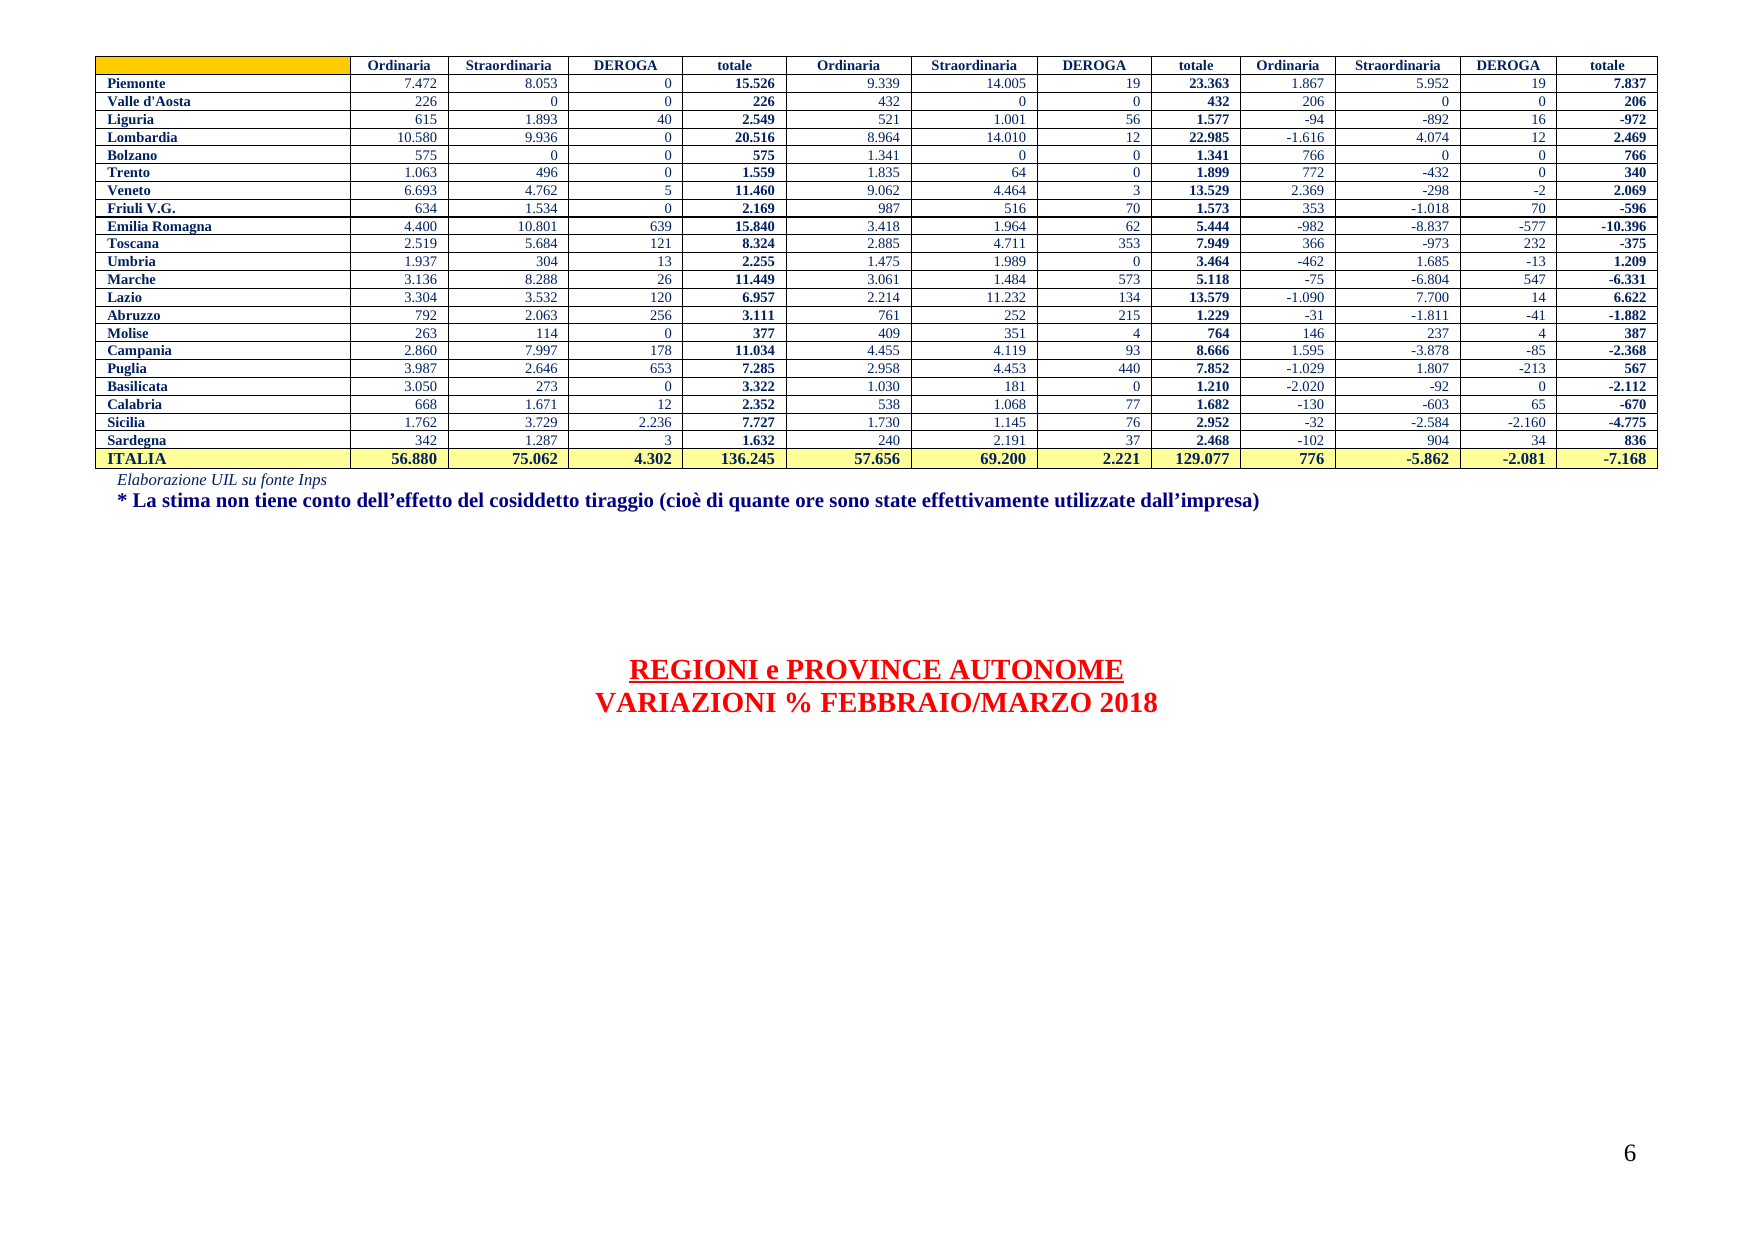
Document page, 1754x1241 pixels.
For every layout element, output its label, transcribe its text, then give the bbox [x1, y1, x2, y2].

table_cell 1.937 [351, 253, 448, 270]
table_cell 12 [1461, 129, 1556, 145]
table_cell 19 [1038, 75, 1151, 92]
table_cell 23.363 [1152, 75, 1240, 92]
table_cell 15.840 [683, 218, 786, 234]
table_cell 1.209 [1557, 253, 1657, 270]
table_cell 792 [351, 307, 448, 323]
table_cell Straordinaria [449, 57, 568, 74]
table_cell 0 [569, 378, 682, 394]
table_cell 134 [1038, 289, 1151, 306]
table_cell 3 [1038, 182, 1151, 199]
table_cell 19 [1461, 75, 1556, 92]
table_cell Sicilia [96, 414, 350, 430]
table_cell 0 [569, 146, 682, 163]
table_cell 14.010 [912, 129, 1037, 145]
table_cell 22.985 [1152, 129, 1240, 145]
table_cell -10.396 [1557, 218, 1657, 234]
table_cell 2.069 [1557, 182, 1657, 199]
table_cell 3.464 [1152, 253, 1240, 270]
table_cell 237 [1336, 324, 1460, 341]
table_cell 1.964 [912, 218, 1037, 234]
table_cell -1.018 [1336, 200, 1460, 216]
table_cell Veneto [96, 182, 350, 199]
table_cell 9.936 [449, 129, 568, 145]
table_cell -375 [1557, 235, 1657, 252]
table_cell 7.997 [449, 342, 568, 359]
table_cell 987 [787, 200, 911, 216]
table_cell 0 [1336, 93, 1460, 109]
table_cell 3.532 [449, 289, 568, 306]
table_cell 432 [787, 93, 911, 109]
table_cell -92 [1336, 378, 1460, 394]
table_cell 836 [1557, 431, 1657, 448]
table_cell 0 [1038, 146, 1151, 163]
table_cell totale [683, 57, 786, 74]
table_cell -4.775 [1557, 414, 1657, 430]
table_cell -1.090 [1241, 289, 1335, 306]
table_cell 2.191 [912, 431, 1037, 448]
table_cell 11.460 [683, 182, 786, 199]
table_cell Toscana [96, 235, 350, 252]
table_cell 9.062 [787, 182, 911, 199]
table_cell Ordinaria [351, 57, 448, 74]
text * La stima non tiene conto dell’effetto del cosiddetto tiraggio (cioè di quante ore sono state effettivamente utilizzate dall’impresa) [117, 488, 1636, 512]
table_cell -1.811 [1336, 307, 1460, 323]
table_cell -85 [1461, 342, 1556, 359]
table_cell -670 [1557, 396, 1657, 412]
table_cell -892 [1336, 111, 1460, 127]
table_cell -1.616 [1241, 129, 1335, 145]
table_cell 3.111 [683, 307, 786, 323]
table_cell 8.324 [683, 235, 786, 252]
table_cell 2.221 [1038, 449, 1151, 468]
table_cell 226 [683, 93, 786, 109]
table_cell 206 [1557, 93, 1657, 109]
table_cell 56 [1038, 111, 1151, 127]
table_cell 0 [569, 93, 682, 109]
table_cell Umbria [96, 253, 350, 270]
table_cell 8.288 [449, 271, 568, 288]
table_cell DEROGA [1461, 57, 1556, 74]
table_cell 575 [351, 146, 448, 163]
table_cell 178 [569, 342, 682, 359]
table_cell 1.068 [912, 396, 1037, 412]
table_cell 0 [1461, 378, 1556, 394]
table_cell -31 [1241, 307, 1335, 323]
table_cell 65 [1461, 396, 1556, 412]
table_cell 1.899 [1152, 164, 1240, 181]
table_cell 304 [449, 253, 568, 270]
table_cell 0 [449, 93, 568, 109]
table_cell 206 [1241, 93, 1335, 109]
table_cell 2.885 [787, 235, 911, 252]
table_cell Bolzano [96, 146, 350, 163]
table_cell Campania [96, 342, 350, 359]
table_cell 69.200 [912, 449, 1037, 468]
table_cell 0 [912, 93, 1037, 109]
table_cell 0 [1461, 93, 1556, 109]
table_cell Liguria [96, 111, 350, 127]
table_cell 2.952 [1152, 414, 1240, 430]
table_cell DEROGA [1038, 57, 1151, 74]
table_cell 1.145 [912, 414, 1037, 430]
table_cell 0 [912, 146, 1037, 163]
table_cell -2.160 [1461, 414, 1556, 430]
table_cell 146 [1241, 324, 1335, 341]
table_cell Basilicata [96, 378, 350, 394]
table_cell 366 [1241, 235, 1335, 252]
table_cell 634 [351, 200, 448, 216]
table_cell 1.287 [449, 431, 568, 448]
table_cell -596 [1557, 200, 1657, 216]
table_cell -2.081 [1461, 449, 1556, 468]
table_cell 3.729 [449, 414, 568, 430]
table_cell 353 [1038, 235, 1151, 252]
table_cell 409 [787, 324, 911, 341]
table_cell 766 [1557, 146, 1657, 163]
table_cell 351 [912, 324, 1037, 341]
table_cell 3 [569, 431, 682, 448]
table_cell 387 [1557, 324, 1657, 341]
table_cell 0 [1038, 253, 1151, 270]
table_cell Emilia Romagna [96, 218, 350, 234]
table_cell ITALIA [96, 449, 350, 468]
table_cell 4 [1461, 324, 1556, 341]
table_cell 573 [1038, 271, 1151, 288]
table_cell -32 [1241, 414, 1335, 430]
table_cell 653 [569, 360, 682, 377]
table_cell 1.210 [1152, 378, 1240, 394]
table_cell Ordinaria [787, 57, 911, 74]
table_cell -2.112 [1557, 378, 1657, 394]
table_cell 70 [1038, 200, 1151, 216]
table_cell 14.005 [912, 75, 1037, 92]
table_cell 2.352 [683, 396, 786, 412]
table_cell DEROGA [569, 57, 682, 74]
table_cell 7.472 [351, 75, 448, 92]
table_cell 7.837 [1557, 75, 1657, 92]
table_cell -972 [1557, 111, 1657, 127]
table_cell 181 [912, 378, 1037, 394]
table_cell 1.229 [1152, 307, 1240, 323]
table_cell 377 [683, 324, 786, 341]
table_cell -41 [1461, 307, 1556, 323]
table_cell 226 [351, 93, 448, 109]
table_cell 432 [1152, 93, 1240, 109]
table_cell 1.685 [1336, 253, 1460, 270]
table_cell 9.339 [787, 75, 911, 92]
table_cell 0 [1038, 93, 1151, 109]
table_cell 0 [1336, 146, 1460, 163]
table_cell 4.074 [1336, 129, 1460, 145]
table_cell 1.671 [449, 396, 568, 412]
table_cell 0 [1461, 146, 1556, 163]
table_cell totale [1152, 57, 1240, 74]
table_cell 7.949 [1152, 235, 1240, 252]
table_cell 70 [1461, 200, 1556, 216]
table_cell 2.214 [787, 289, 911, 306]
text Elaborazione UIL su fonte Inps [117, 469, 1636, 488]
table_cell 2.469 [1557, 129, 1657, 145]
table_cell 4.762 [449, 182, 568, 199]
table_cell 1.573 [1152, 200, 1240, 216]
table_cell 77 [1038, 396, 1151, 412]
table_cell 516 [912, 200, 1037, 216]
table_cell 668 [351, 396, 448, 412]
table_cell 1.341 [1152, 146, 1240, 163]
table_cell 1.534 [449, 200, 568, 216]
table_cell 2.468 [1152, 431, 1240, 448]
table_cell 1.893 [449, 111, 568, 127]
table_cell 20.516 [683, 129, 786, 145]
table_cell -2.584 [1336, 414, 1460, 430]
table_cell 761 [787, 307, 911, 323]
table_cell 496 [449, 164, 568, 181]
table_cell 4.119 [912, 342, 1037, 359]
table_cell Valle d'Aosta [96, 93, 350, 109]
table_cell 256 [569, 307, 682, 323]
table_cell 93 [1038, 342, 1151, 359]
table_cell 5.684 [449, 235, 568, 252]
table_cell 64 [912, 164, 1037, 181]
table_cell 0 [1461, 164, 1556, 181]
table_cell 0 [1038, 164, 1151, 181]
table_cell 7.727 [683, 414, 786, 430]
table_cell 8.666 [1152, 342, 1240, 359]
table_cell -5.862 [1336, 449, 1460, 468]
table_cell 1.063 [351, 164, 448, 181]
table_cell 11.034 [683, 342, 786, 359]
table_cell -1.029 [1241, 360, 1335, 377]
table_cell 40 [569, 111, 682, 127]
table_cell 4.453 [912, 360, 1037, 377]
table_cell 353 [1241, 200, 1335, 216]
table_cell 0 [1038, 378, 1151, 394]
table_cell 6.957 [683, 289, 786, 306]
table_cell 4.464 [912, 182, 1037, 199]
table_cell 2.369 [1241, 182, 1335, 199]
table_cell 10.801 [449, 218, 568, 234]
table_cell 8.964 [787, 129, 911, 145]
table_cell Lombardia [96, 129, 350, 145]
table_cell 252 [912, 307, 1037, 323]
table_cell 2.958 [787, 360, 911, 377]
table_cell 0 [569, 324, 682, 341]
table_cell Calabria [96, 396, 350, 412]
table_cell 1.001 [912, 111, 1037, 127]
table_cell 1.730 [787, 414, 911, 430]
table_cell 3.418 [787, 218, 911, 234]
table_cell 342 [351, 431, 448, 448]
table_cell 2.860 [351, 342, 448, 359]
table_cell 3.136 [351, 271, 448, 288]
table_cell 1.577 [1152, 111, 1240, 127]
table_cell Marche [96, 271, 350, 288]
table_cell 5 [569, 182, 682, 199]
table_cell 567 [1557, 360, 1657, 377]
table_cell 11.449 [683, 271, 786, 288]
table_cell 136.245 [683, 449, 786, 468]
table_cell 2.255 [683, 253, 786, 270]
table_cell 1.341 [787, 146, 911, 163]
table_cell 16 [1461, 111, 1556, 127]
table_cell Friuli V.G. [96, 200, 350, 216]
table_cell 57.656 [787, 449, 911, 468]
table_cell 5.952 [1336, 75, 1460, 92]
table_cell 215 [1038, 307, 1151, 323]
table_cell 772 [1241, 164, 1335, 181]
table_cell Molise [96, 324, 350, 341]
table_cell 4.455 [787, 342, 911, 359]
table_cell 12 [1038, 129, 1151, 145]
table_cell -75 [1241, 271, 1335, 288]
table_cell 3.322 [683, 378, 786, 394]
table_cell -2 [1461, 182, 1556, 199]
table_cell 34 [1461, 431, 1556, 448]
table_cell 538 [787, 396, 911, 412]
table_cell Sardegna [96, 431, 350, 448]
table_cell 26 [569, 271, 682, 288]
table_cell 13 [569, 253, 682, 270]
table_cell 2.169 [683, 200, 786, 216]
table_cell 5.118 [1152, 271, 1240, 288]
table_cell Abruzzo [96, 307, 350, 323]
table_cell 1.030 [787, 378, 911, 394]
table_cell 76 [1038, 414, 1151, 430]
table_cell 5.444 [1152, 218, 1240, 234]
table_cell 3.304 [351, 289, 448, 306]
table_cell 273 [449, 378, 568, 394]
table_cell -432 [1336, 164, 1460, 181]
table_cell 1.559 [683, 164, 786, 181]
table_cell -94 [1241, 111, 1335, 127]
table_cell -2.020 [1241, 378, 1335, 394]
table_cell 1.484 [912, 271, 1037, 288]
table_cell 75.062 [449, 449, 568, 468]
table_cell 0 [569, 164, 682, 181]
table_cell -102 [1241, 431, 1335, 448]
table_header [96, 57, 350, 74]
table_cell -298 [1336, 182, 1460, 199]
table_cell 615 [351, 111, 448, 127]
text VARIAZIONI % FEBBRAIO/MARZO 2018 [117, 685, 1636, 719]
table_cell 1.595 [1241, 342, 1335, 359]
table_cell Straordinaria [1336, 57, 1460, 74]
table_cell 440 [1038, 360, 1151, 377]
table_cell 1.989 [912, 253, 1037, 270]
table_cell 3.050 [351, 378, 448, 394]
table_cell -7.168 [1557, 449, 1657, 468]
table_cell 340 [1557, 164, 1657, 181]
table_cell 232 [1461, 235, 1556, 252]
table_cell 0 [569, 200, 682, 216]
table_cell 4 [1038, 324, 1151, 341]
table_cell -8.837 [1336, 218, 1460, 234]
table_cell -6.331 [1557, 271, 1657, 288]
table_cell 8.053 [449, 75, 568, 92]
table_cell 4.400 [351, 218, 448, 234]
table_cell 2.549 [683, 111, 786, 127]
table_cell 6.622 [1557, 289, 1657, 306]
table_cell 2.519 [351, 235, 448, 252]
table_cell -2.368 [1557, 342, 1657, 359]
table_cell 1.867 [1241, 75, 1335, 92]
table_cell 13.529 [1152, 182, 1240, 199]
table_cell 10.580 [351, 129, 448, 145]
table_cell Straordinaria [912, 57, 1037, 74]
text REGIONI e PROVINCE AUTONOME [117, 652, 1636, 685]
table_cell 1.835 [787, 164, 911, 181]
table_cell 3.987 [351, 360, 448, 377]
table_cell 2.646 [449, 360, 568, 377]
table_cell -462 [1241, 253, 1335, 270]
table_cell -982 [1241, 218, 1335, 234]
table_cell 575 [683, 146, 786, 163]
table_cell -130 [1241, 396, 1335, 412]
table_cell 14 [1461, 289, 1556, 306]
table_cell 15.526 [683, 75, 786, 92]
table_cell 1.475 [787, 253, 911, 270]
table_cell 7.285 [683, 360, 786, 377]
table_cell 1.807 [1336, 360, 1460, 377]
table_cell totale [1557, 57, 1657, 74]
table_cell Lazio [96, 289, 350, 306]
table_cell Puglia [96, 360, 350, 377]
table_cell 37 [1038, 431, 1151, 448]
table_cell -973 [1336, 235, 1460, 252]
table_cell 114 [449, 324, 568, 341]
table_cell 4.302 [569, 449, 682, 468]
table_cell 776 [1241, 449, 1335, 468]
table_cell 62 [1038, 218, 1151, 234]
table_cell 0 [449, 146, 568, 163]
table_cell Trento [96, 164, 350, 181]
table_cell 1.762 [351, 414, 448, 430]
table_cell Piemonte [96, 75, 350, 92]
table_cell 7.852 [1152, 360, 1240, 377]
table_cell -577 [1461, 218, 1556, 234]
table_cell 120 [569, 289, 682, 306]
table_cell Ordinaria [1241, 57, 1335, 74]
table_cell 766 [1241, 146, 1335, 163]
table_cell 6.693 [351, 182, 448, 199]
table_cell 547 [1461, 271, 1556, 288]
table_cell 521 [787, 111, 911, 127]
table_cell 240 [787, 431, 911, 448]
table_cell 4.711 [912, 235, 1037, 252]
table_cell -3.878 [1336, 342, 1460, 359]
table_cell 2.236 [569, 414, 682, 430]
table_cell -6.804 [1336, 271, 1460, 288]
table_cell -1.882 [1557, 307, 1657, 323]
table_cell 263 [351, 324, 448, 341]
table_cell 639 [569, 218, 682, 234]
table_cell 2.063 [449, 307, 568, 323]
table_cell 13.579 [1152, 289, 1240, 306]
table_cell 0 [569, 129, 682, 145]
table_cell 121 [569, 235, 682, 252]
table_cell -213 [1461, 360, 1556, 377]
table_cell 0 [569, 75, 682, 92]
table_cell 1.682 [1152, 396, 1240, 412]
table_cell -603 [1336, 396, 1460, 412]
table_cell 11.232 [912, 289, 1037, 306]
table_cell 56.880 [351, 449, 448, 468]
table_cell 904 [1336, 431, 1460, 448]
table_cell 1.632 [683, 431, 786, 448]
table_cell -13 [1461, 253, 1556, 270]
table_cell 12 [569, 396, 682, 412]
table_cell 764 [1152, 324, 1240, 341]
table_cell 3.061 [787, 271, 911, 288]
table_cell 7.700 [1336, 289, 1460, 306]
table_cell 129.077 [1152, 449, 1240, 468]
